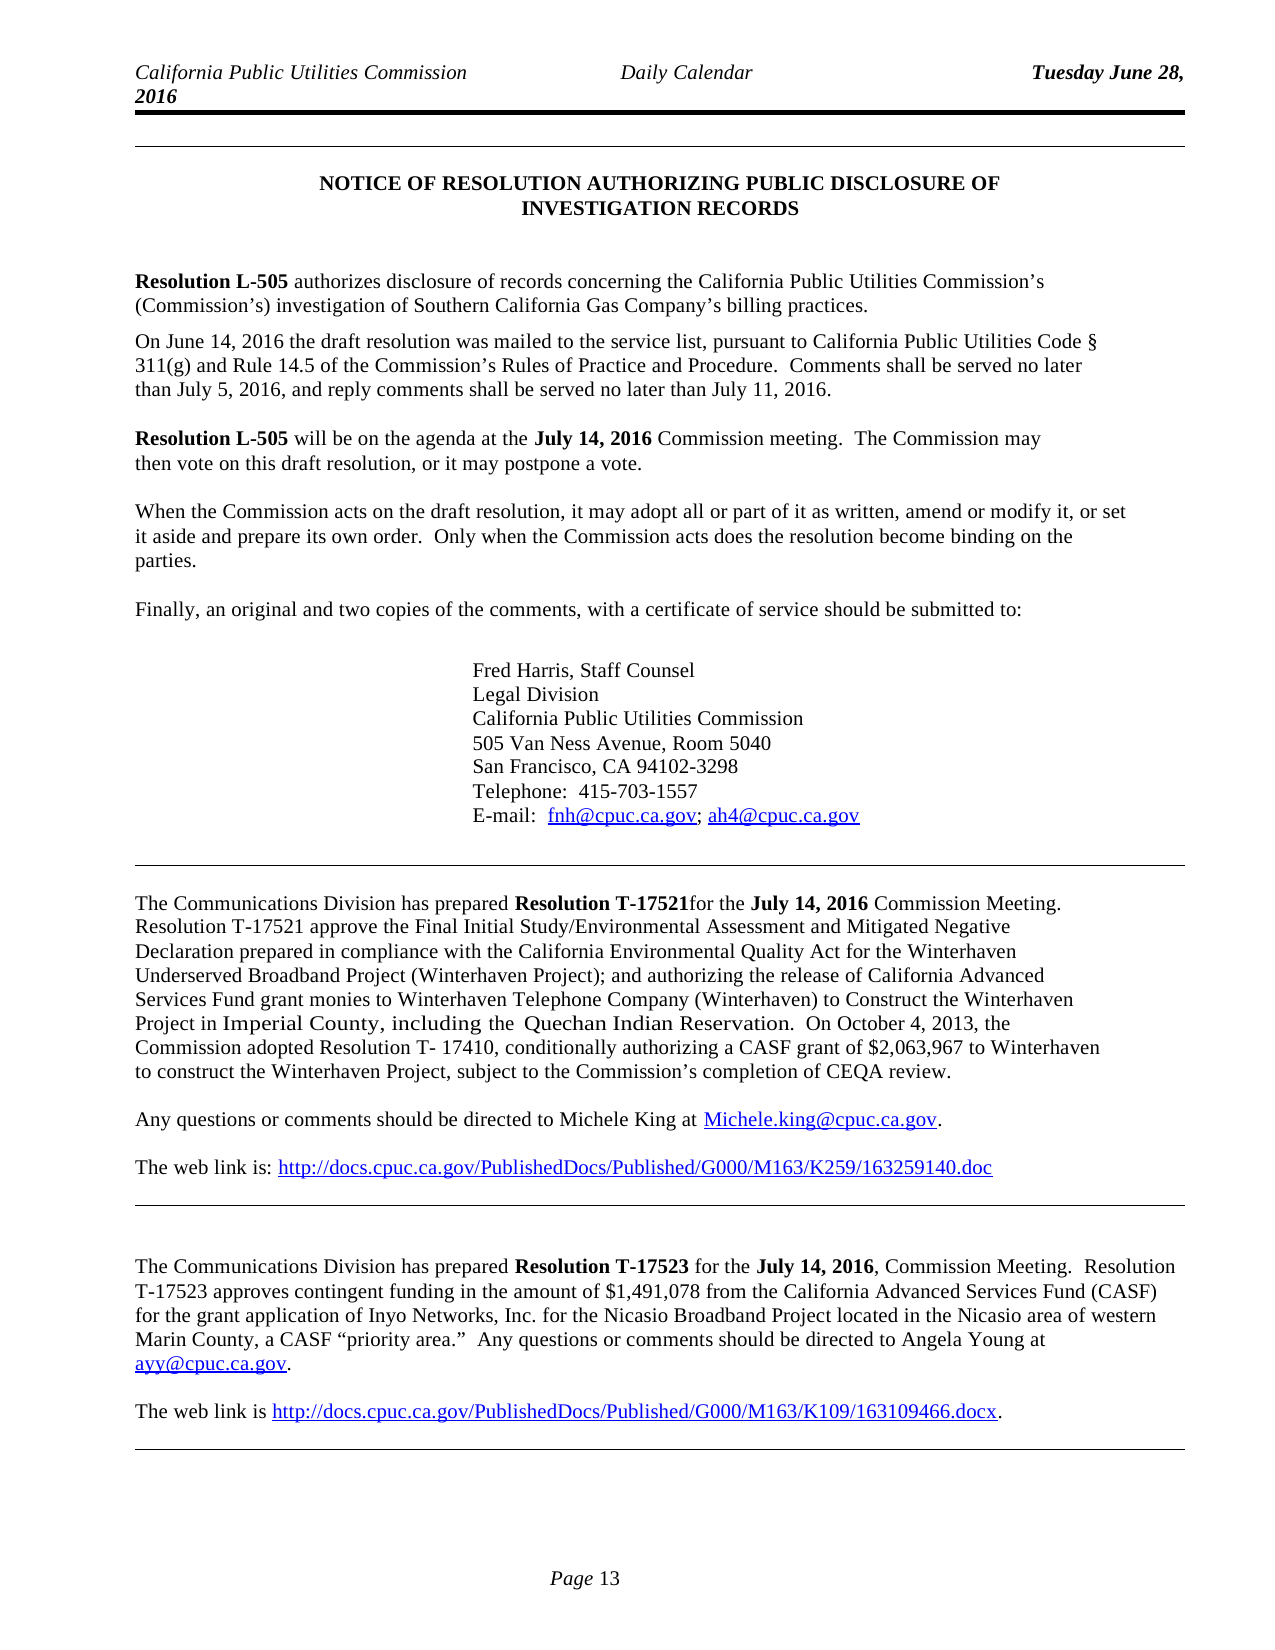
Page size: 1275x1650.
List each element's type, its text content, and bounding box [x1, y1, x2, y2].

text The web link is http://docs.cpuc.ca.gov/PublishedDocs/Published/G000/M163/K109/163109466.docx. [135, 1399, 1185, 1423]
text On June 14, 2016 the draft resolution was mailed to the service list, pursuant to California Public Utilities Code § 311(g) and Rule 14.5 of the Commission’s Rules of Practice and Procedure. Comments shall be served no later than July 5, 2016, and reply comments shall be served no later than July 11, 2016. [135, 329, 1119, 401]
text NOTICE OF RESOLUTION AUTHORIZING PUBLIC DISCLOSURE OF [135, 171, 1185, 195]
text The Communications Division has prepared Resolution T-17521for the July 14, 2016 Commission Meeting. Resolution T-17521 approve the Final Initial Study/Environmental Assessment and Mitigated Negative Declaration prepared in compliance with the California Environmental Quality Act for the Winterhaven Underserved Broadband Project (Winterhaven Project); and authorizing the release of California Advanced Services Fund grant monies to Winterhaven Telephone Company (Winterhaven) to Construct the Winterhaven Project in Imperial County, including the Quechan Indian Reservation. On October 4, 2013, the Commission adopted Resolution T- 17410, conditionally authorizing a CASF grant of $2,063,967 to Winterhaven to construct the Winterhaven Project, subject to the Commission’s completion of CEQA review. [135, 890, 1110, 1083]
text The Communications Division has prepared Resolution T-17523 for the July 14, 2016, Commission Meeting. Resolution T-17523 approves contingent funding in the amount of $1,491,078 from the California Advanced Services Fund (CASF) for the grant application of Inyo Networks, Inc. for the Nicasio Broadband Project located in the Nicasio area of western Marin County, a CASF “priority area.” Any questions or comments should be directed to Angela Young at ayy@cpuc.ca.gov. [135, 1254, 1185, 1375]
text When the Commission acts on the draft resolution, it may adopt all or part of it as written, amend or modify it, or set it aside and prepare its own order. Only when the Commission acts does the resolution become binding on the parties. [135, 499, 1132, 572]
text Finally, an original and two copies of the comments, with a certificate of service should be submitted to: [135, 597, 1057, 621]
text Fred Harris, Staff Counsel Legal Division California Public Utilities Commission 505 Van Ness Avenue, Room 5040 San Francisco, CA 94102-3298 Telephone: 415-703-1557 E-mail: fnh@cpuc.ca.gov; ah4@cpuc.ca.gov [472, 658, 1185, 827]
text Any questions or comments should be directed to Michele King at Michele.king@cpuc.ca.gov. [135, 1107, 1110, 1131]
text The web link is: http://docs.cpuc.ca.gov/PublishedDocs/Published/G000/M163/K259/163259140.doc [135, 1155, 1117, 1179]
text INVESTIGATION RECORDS [135, 195, 1185, 219]
text Resolution L-505 authorizes disclosure of records concerning the California Public Utilities Commission’s (Commission’s) investigation of Southern California Gas Company’s billing practices. [135, 268, 1185, 317]
text Resolution L-505 will be on the agenda at the July 14, 2016 Commission meeting. The Commission may then vote on this draft resolution, or it may postpone a vote. [135, 426, 1061, 474]
